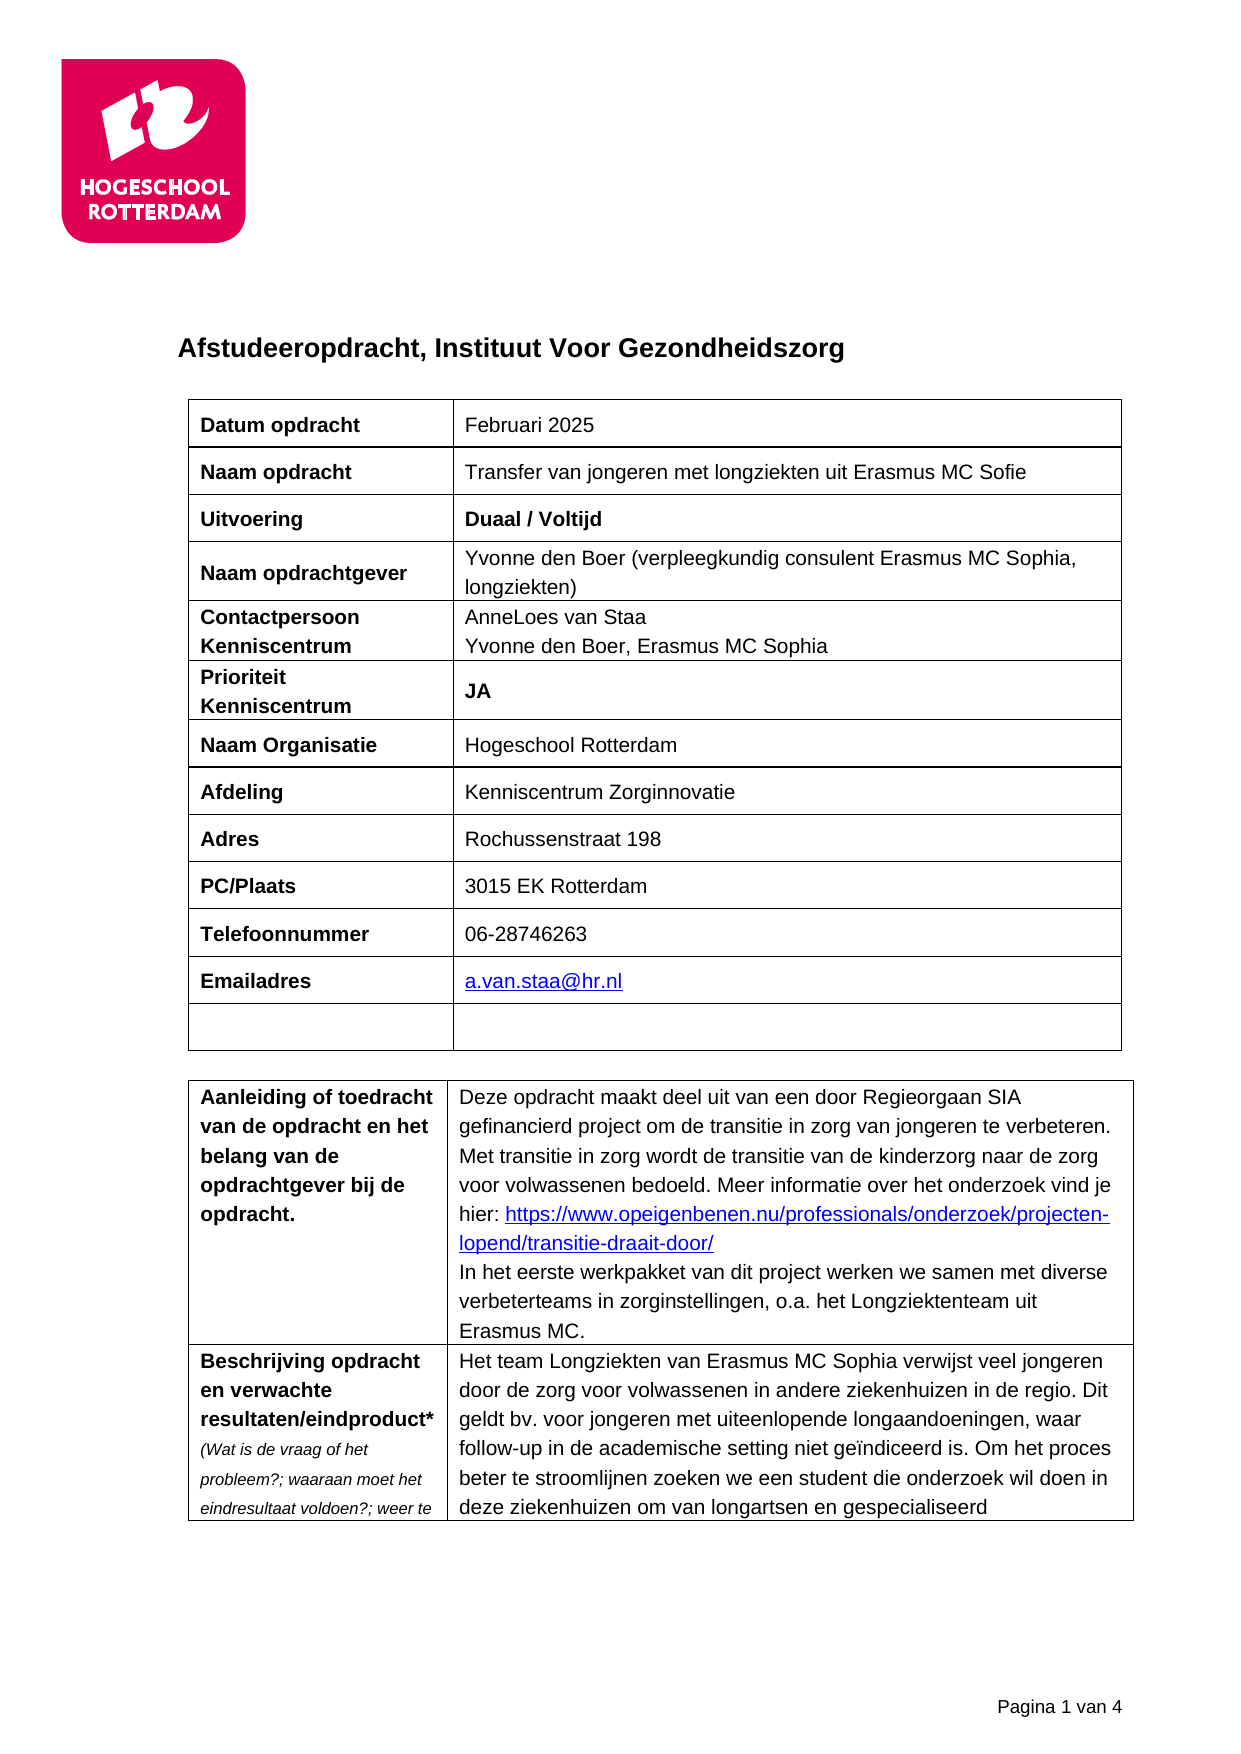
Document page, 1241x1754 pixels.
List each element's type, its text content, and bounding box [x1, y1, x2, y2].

table_cell Yvonne den Boer (verpleegkundig consulent Erasmus MC Sophia, longziekten) [454, 542, 1121, 600]
table_cell Afdeling [189, 768, 453, 814]
table_cell Naam Organisatie [189, 720, 453, 766]
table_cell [189, 1345, 447, 1520]
table_cell Telefoonnummer [189, 909, 453, 956]
table_cell AnneLoes van Staa Yvonne den Boer, Erasmus MC Sophia [454, 601, 1121, 660]
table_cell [448, 1345, 1133, 1520]
table_cell Naam opdrachtgever [189, 542, 453, 600]
table_cell Emailadres [189, 957, 453, 1003]
table_header Deze opdracht maakt deel uit van een door Regieorgaan SIA gefinancierd project om de transitie in zorg van jongeren te verbeteren. Met transitie in zorg wordt de transitie van de kinderzorg naar de zorg voor volwassenen bedoeld. Meer informatie over het onderzoek vind je hier: https://www.opeigenbenen.nu/professionals/onderzoek/projecten-lopend/transitie-draait-door/ In het eerste werkpakket van dit project werken we samen met diverse verbeterteams in zorginstellingen, o.a. het Longziektenteam uit Erasmus MC. [448, 1081, 1133, 1344]
table_cell JA [454, 661, 1121, 719]
table_cell 06-28746263 [454, 909, 1121, 956]
table_cell [454, 1004, 1121, 1050]
table_cell [189, 1004, 453, 1050]
table_header Februari 2025 [454, 400, 1121, 446]
table_cell Rochussenstraat 198 [454, 815, 1121, 861]
table_cell Transfer van jongeren met longziekten uit Erasmus MC Sofie [454, 448, 1121, 494]
table_cell a.van.staa@hr.nl [454, 957, 1121, 1003]
table_cell Contactpersoon Kenniscentrum [189, 601, 453, 660]
table_cell Adres [189, 815, 453, 861]
table_cell Naam opdracht [189, 448, 453, 494]
table_header Datum opdracht [189, 400, 453, 446]
table_cell 3015 EK Rotterdam [454, 862, 1121, 908]
table_cell Uitvoering [189, 495, 453, 541]
table_cell Prioriteit Kenniscentrum [189, 661, 453, 719]
table_header Aanleiding of toedracht van de opdracht en het belang van de opdrachtgever bij de opdracht. [189, 1081, 447, 1344]
table_cell Hogeschool Rotterdam [454, 720, 1121, 766]
table_cell Duaal / Voltijd [454, 495, 1121, 541]
table_cell PC/Plaats [189, 862, 453, 908]
table_cell Kenniscentrum Zorginnovatie [454, 768, 1121, 814]
subtitle Afstudeeropdracht, Instituut Voor Gezondheidszorg [177, 334, 1122, 364]
